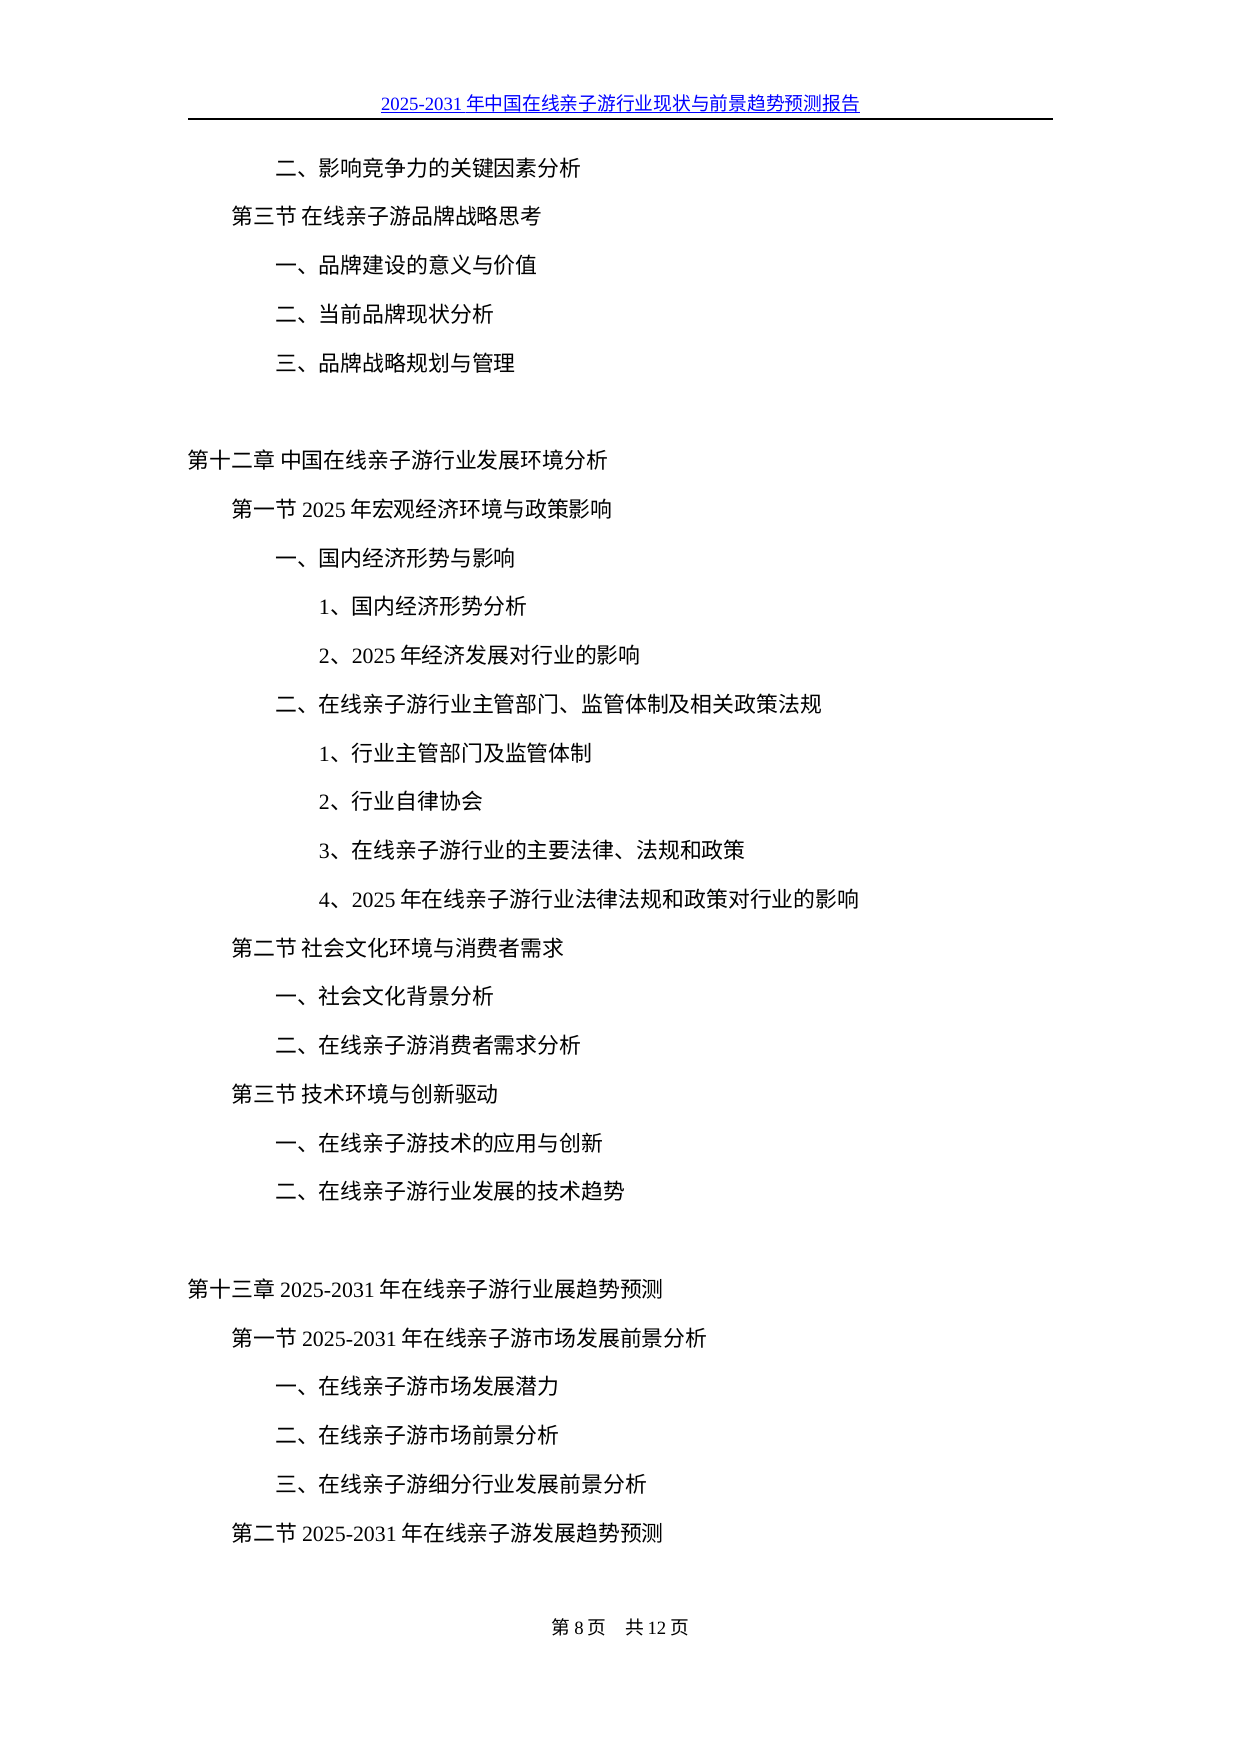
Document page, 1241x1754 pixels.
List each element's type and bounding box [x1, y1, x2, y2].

text [187, 150, 1053, 1548]
